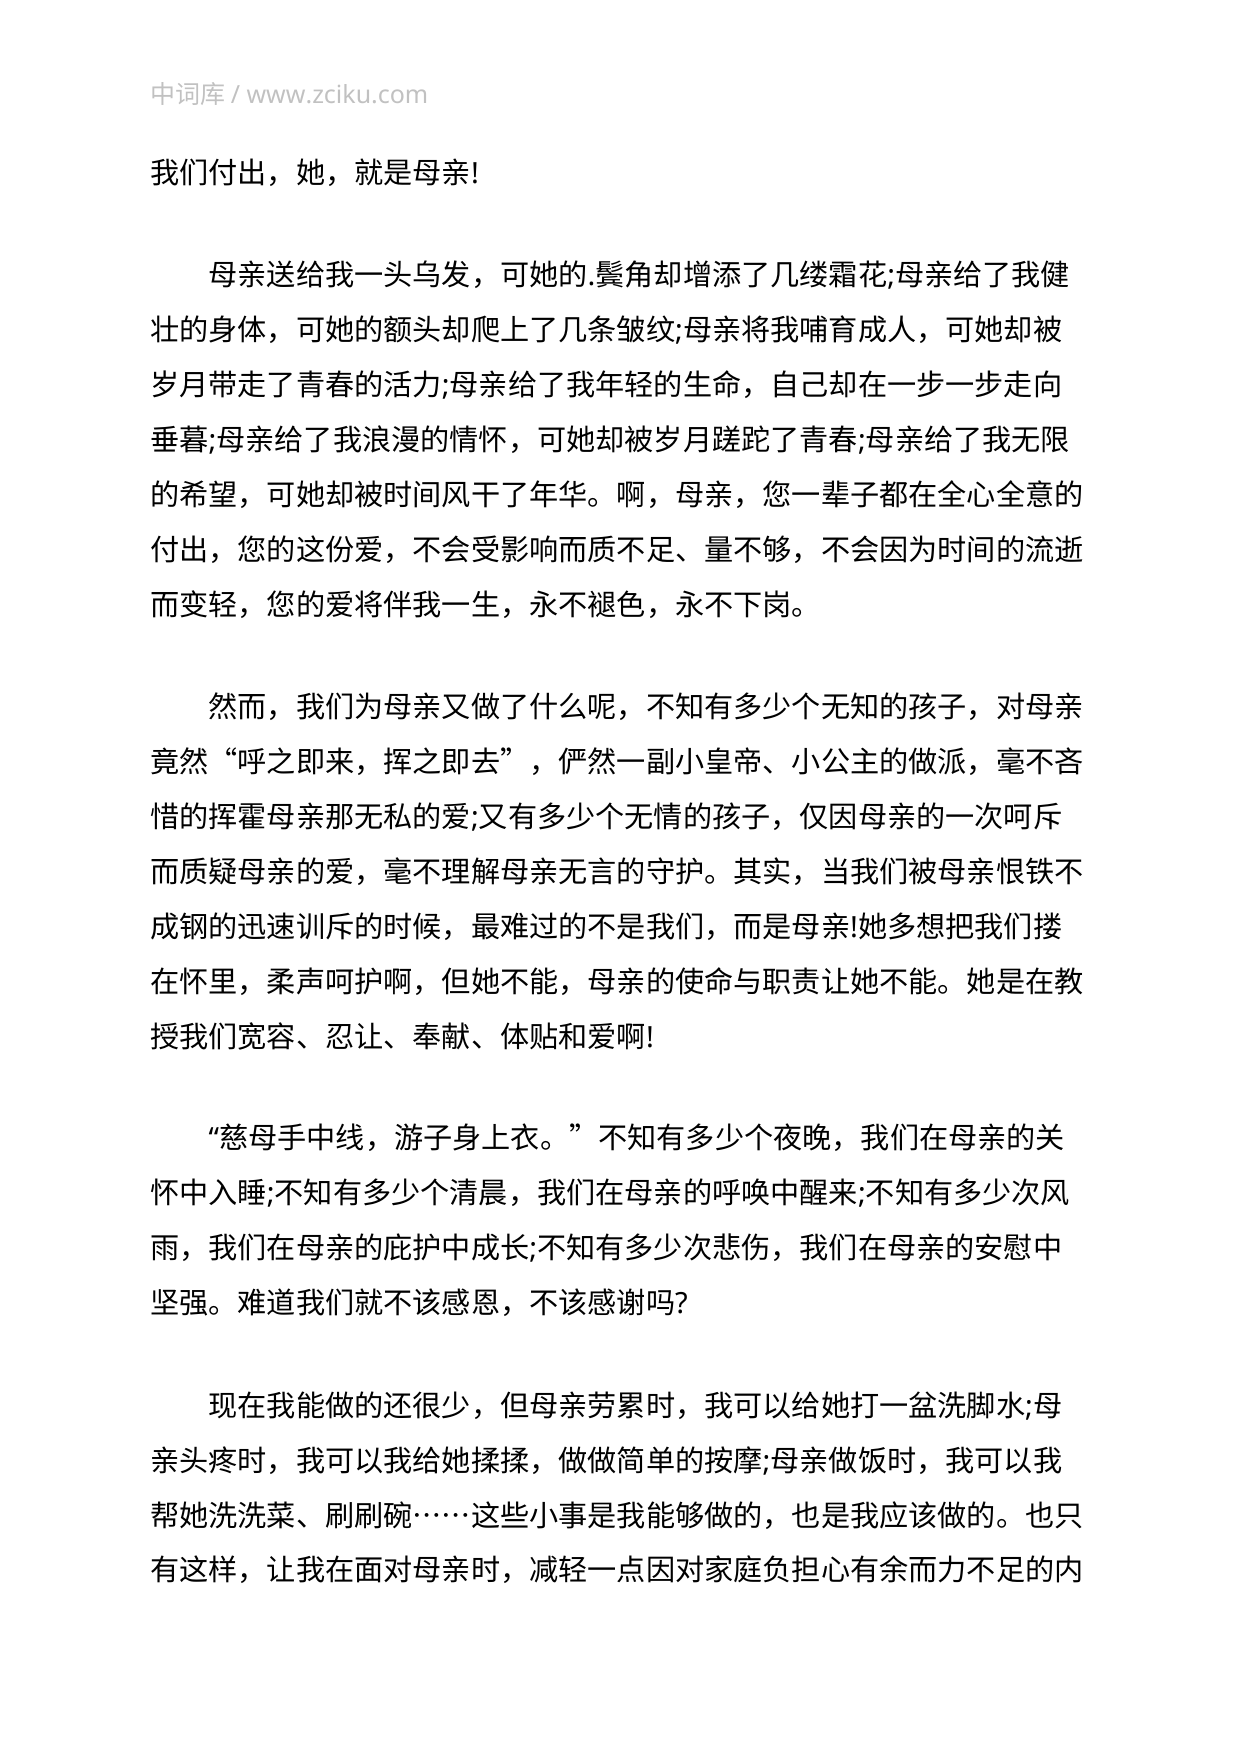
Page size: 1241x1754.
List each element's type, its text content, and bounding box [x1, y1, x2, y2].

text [150, 150, 1090, 192]
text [150, 1382, 1090, 1589]
text 母亲送给我一头乌发，可她的.鬓角却增添了几缕霜花;母亲给了我健壮的身体，可她的额头却爬上了几条皱纹;母亲将我哺育成人，可她却被岁月带走了青春的活力;母亲给了我年轻的生命，自己却在一步一步走向垂暮;母亲给了我浪漫的情怀，可她却被岁月蹉跎了青春;母亲给了我无限的希望，可她却被时间风干了年华。啊，母亲，您一辈子都在全心全意的付出，您的这份爱，不会受影响而质不足、量不够，不会因为时间的流逝而变轻，您的爱将伴我一生，永不褪色，永不下岗。 [150, 252, 1090, 624]
text 然而，我们为母亲又做了什么呢，不知有多少个无知的孩子，对母亲竟然“呼之即来，挥之即去”，俨然一副小皇帝、小公主的做派，毫不吝惜的挥霍母亲那无私的爱;又有多少个无情的孩子，仅因母亲的一次呵斥而质疑母亲的爱，毫不理解母亲无言的守护。其实，当我们被母亲恨铁不成钢的迅速训斥的时候，最难过的不是我们，而是母亲!她多想把我们搂在怀里，柔声呵护啊，但她不能，母亲的使命与职责让她不能。她是在教授我们宽容、忍让、奉献、体贴和爱啊! [150, 683, 1090, 1056]
text “慈母手中线，游子身上衣。”不知有多少个夜晚，我们在母亲的关怀中入睡;不知有多少个清晨，我们在母亲的呼唤中醒来;不知有多少次风雨，我们在母亲的庇护中成长;不知有多少次悲伤，我们在母亲的安慰中坚强。难道我们就不该感恩，不该感谢吗? [150, 1115, 1090, 1322]
